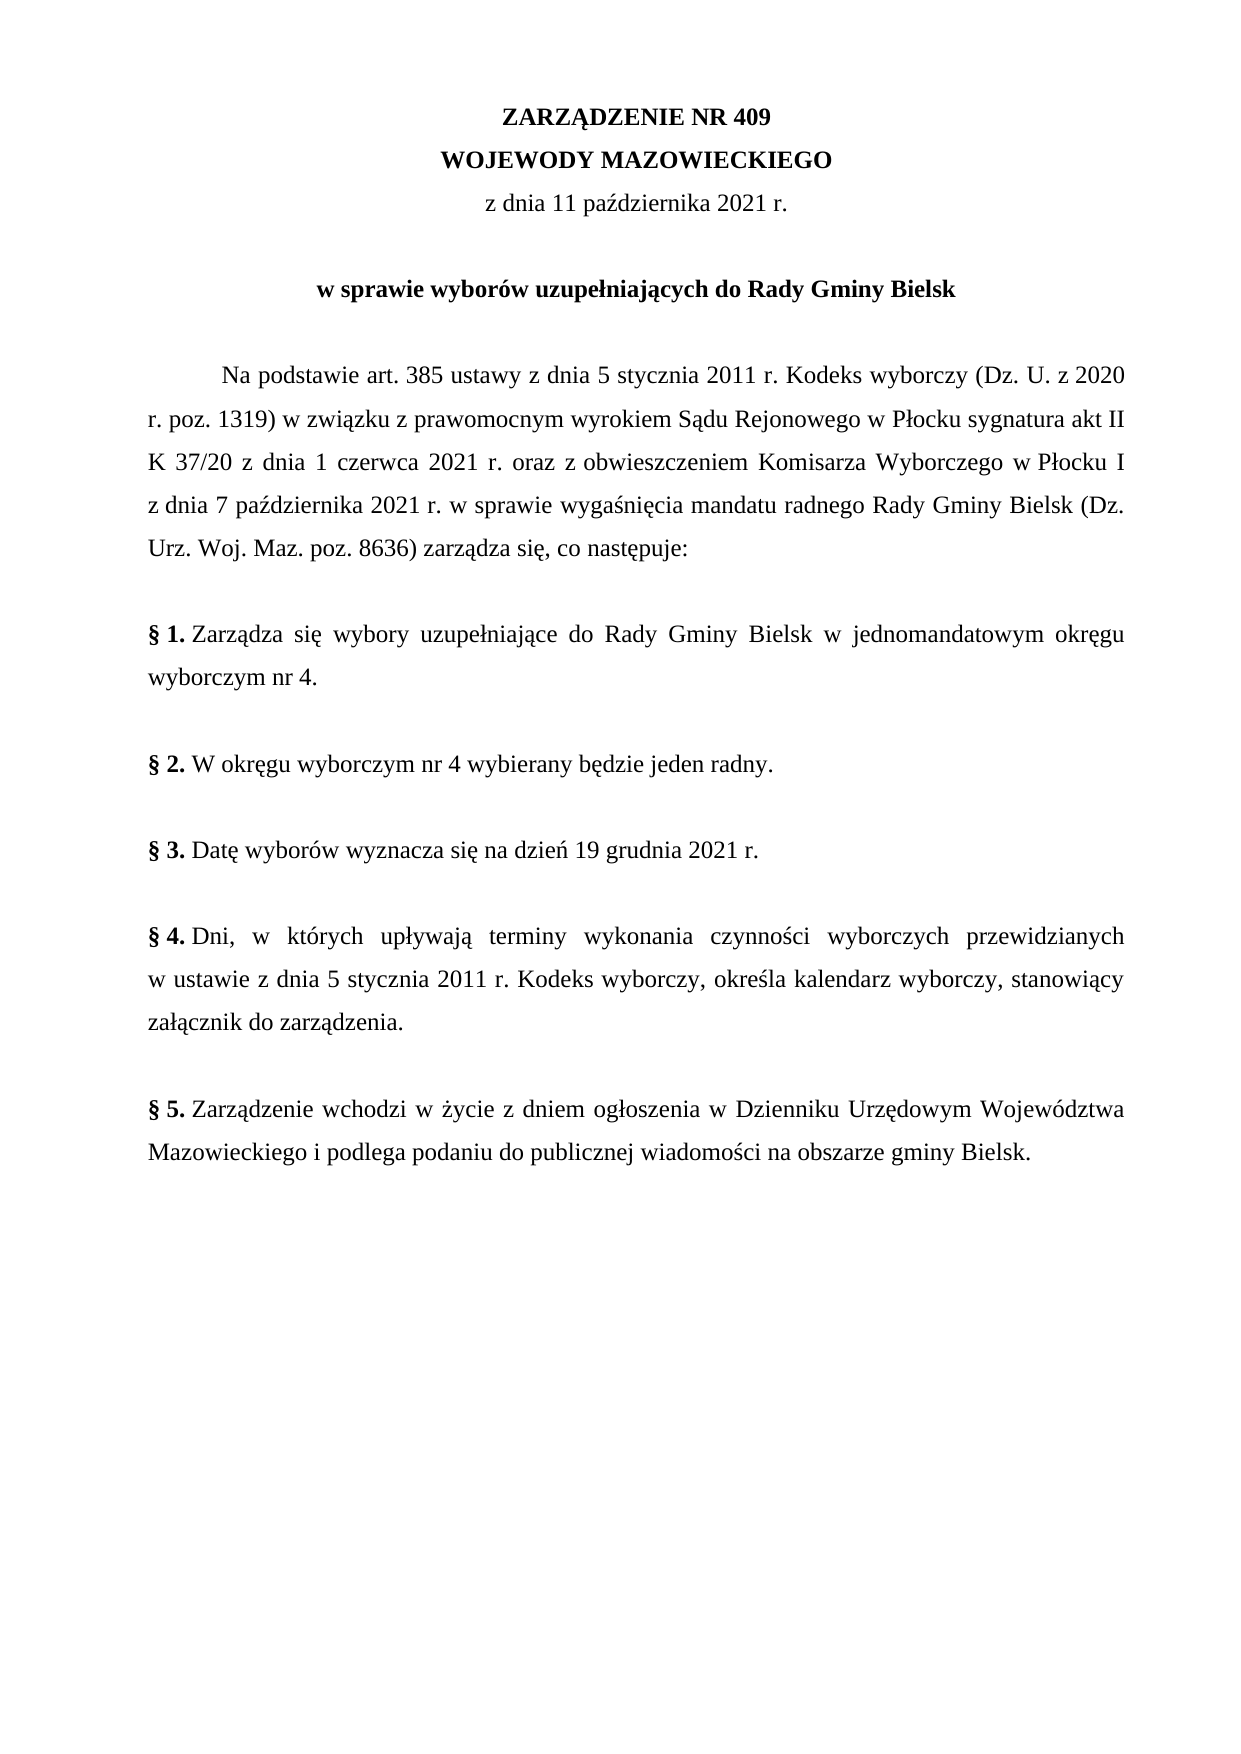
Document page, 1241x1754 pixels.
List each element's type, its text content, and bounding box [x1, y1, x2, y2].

text § 2. W okręgu wyborczym nr 4 wybierany będzie jeden radny. [148, 749, 1125, 777]
text w sprawie wyborów uzupełniających do Rady Gminy Bielsk [148, 274, 1125, 303]
text § 4. Dni, w których upływają terminy wykonania czynności wyborczych przewidzianych w ustawie z dnia 5 stycznia 2011 r. Kodeks wyborczy, określa kalendarz wyborczy, stanowiący załącznik do zarządzenia. [148, 921, 1125, 1036]
text z dnia 11 października 2021 r. [148, 188, 1125, 217]
text Na podstawie art. 385 ustawy z dnia 5 stycznia 2011 r. Kodeks wyborczy (Dz. U. z 2020 r. poz. 1319) w związku z prawomocnym wyrokiem Sądu Rejonowego w Płocku sygnatura akt II K 37/20 z dnia 1 czerwca 2021 r. oraz z obwieszczeniem Komisarza Wyborczego w Płocku I z dnia 7 października 2021 r. w sprawie wygaśnięcia mandatu radnego Rady Gminy Bielsk (Dz. Urz. Woj. Maz. poz. 8636) zarządza się, co następuje: [148, 361, 1125, 562]
text ZARZĄDZENIE NR 409 [148, 102, 1125, 131]
text § 3. Datę wyborów wyznacza się na dzień 19 grudnia 2021 r. [148, 835, 1125, 864]
text § 1. Zarządza się wybory uzupełniające do Rady Gminy Bielsk w jednomandatowym okręgu wyborczym nr 4. [148, 619, 1125, 691]
text § 5. Zarządzenie wchodzi w życie z dniem ogłoszenia w Dzienniku Urzędowym Województwa Mazowieckiego i podlega podaniu do publicznej wiadomości na obszarze gminy Bielsk. [148, 1094, 1125, 1166]
subtitle WOJEWODY MAZOWIECKIEGO [148, 145, 1125, 174]
